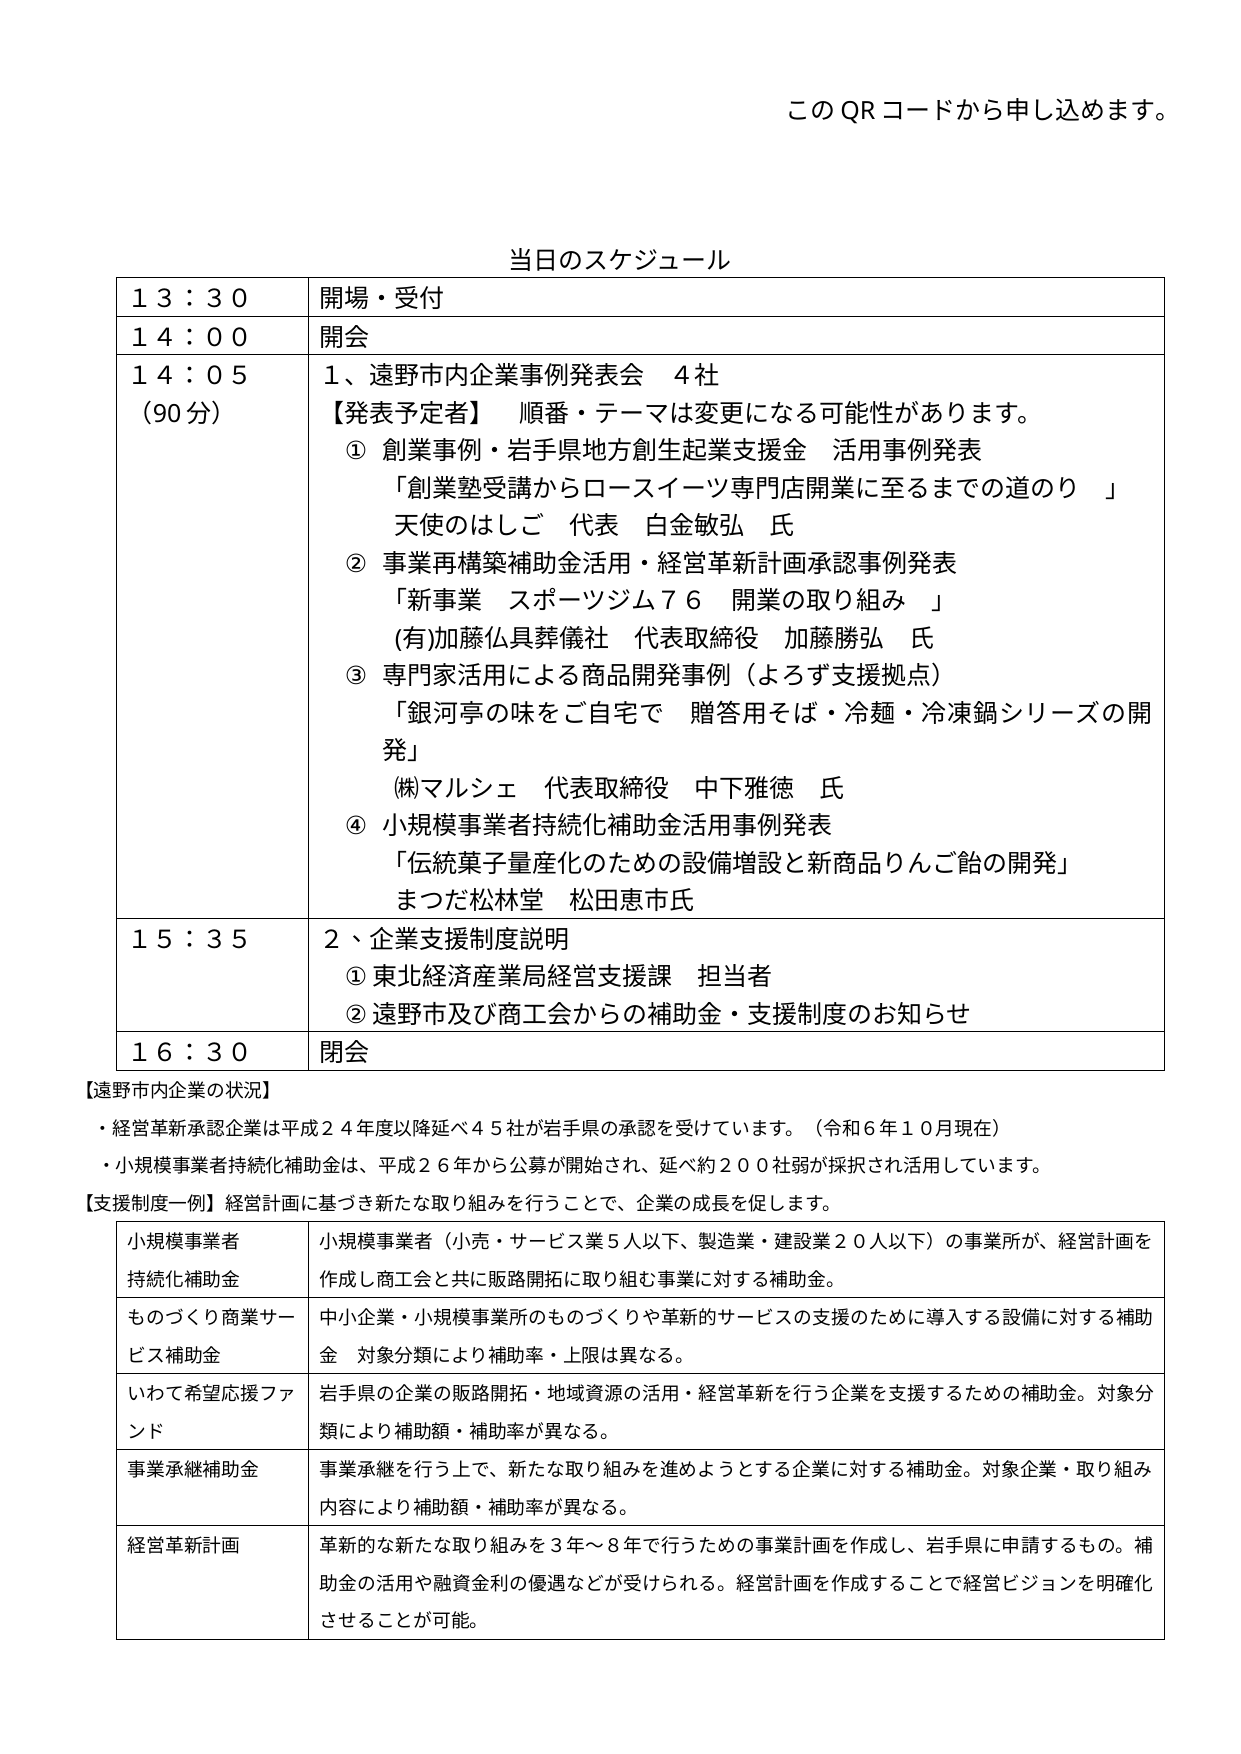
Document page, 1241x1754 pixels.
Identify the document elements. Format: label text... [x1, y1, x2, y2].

table_cell 事業承継補助金 [117, 1450, 308, 1525]
table_header １３：３０ [117, 278, 308, 316]
table_cell ものづくり商業サービス補助金 [117, 1298, 308, 1373]
table_header 開場・受付 [309, 278, 1164, 316]
table_cell １６：３０ [117, 1032, 308, 1070]
table_cell 中小企業・小規模事業所のものづくりや革新的サービスの支援のために導入する設備に対する補助金 対象分類により補助率・上限は異なる。 [309, 1298, 1164, 1373]
text このQRコードから申し込めます。 [75, 89, 1165, 127]
table_cell 閉会 [309, 1032, 1164, 1070]
table_cell 経営革新計画 [117, 1526, 308, 1638]
table_header 小規模事業者 持続化補助金 [117, 1222, 308, 1297]
table_cell いわて希望応援ファンド [117, 1374, 308, 1449]
text 【支援制度一例】経営計画に基づき新たな取り組みを行うことで、企業の成長を促します。 [75, 1183, 1165, 1221]
table_header 小規模事業者（小売・サービス業５人以下、製造業・建設業２０人以下）の事業所が、経営計画を作成し商工会と共に販路開拓に取り組む事業に対する補助金。 [309, 1222, 1164, 1297]
text ・経営革新承認企業は平成２４年度以降延べ４５社が岩手県の承認を受けています。（令和６年１０月現在） [75, 1108, 1165, 1146]
text ・小規模事業者持続化補助金は、平成２６年から公募が開始され、延べ約２００社弱が採択され活用しています。 [97, 1146, 1165, 1183]
table_cell ２、企業支援制度説明 ①東北経済産業局経営支援課 担当者 ②遠野市及び商工会からの補助金・支援制度のお知らせ [309, 919, 1164, 1031]
table_cell １４：０５ （90分） [117, 355, 308, 918]
table_cell 革新的な新たな取り組みを３年～８年で行うための事業計画を作成し、岩手県に申請するもの。補助金の活用や融資金利の優遇などが受けられる。経営計画を作成することで経営ビジョンを明確化させることが可能。 [309, 1526, 1164, 1638]
table_cell １４：００ [117, 317, 308, 354]
table_cell １５：３５ [117, 919, 308, 1031]
text 【遠野市内企業の状況】 [75, 1071, 1165, 1108]
text 当日のスケジュール [75, 239, 1165, 277]
table_cell 開会 [309, 317, 1164, 354]
table_cell 岩手県の企業の販路開拓・地域資源の活用・経営革新を行う企業を支援するための補助金。対象分類により補助額・補助率が異なる。 [309, 1374, 1164, 1449]
table_cell １、遠野市内企業事例発表会 ４社 【発表予定者】 順番・テーマは変更になる可能性があります。 創業事例・岩手県地方創生起業支援金 活用事例発表 「創業塾受講からロースイーツ専門店開業に至るまでの道のり 」 天使のはしご 代表 白金敏弘 氏 事業再構築補助金活用・経営革新計画承認事例発表 「新事業 スポーツジム７６ 開業の取り組み 」 (有)加藤仏具葬儀社 代表取締役 加藤勝弘 氏 専門家活用による商品開発事例（よろず支援拠点） 「銀河亭の味をご自宅で 贈答用そば・冷麺・冷凍鍋シリーズの開発」 ㈱マルシェ 代表取締役 中下雅徳 氏 小規模事業者持続化補助金活用事例発表 「伝統菓子量産化のための設備増設と新商品りんご飴の開発」 まつだ松林堂 松田恵市氏 [309, 355, 1164, 918]
table_cell 事業承継を行う上で、新たな取り組みを進めようとする企業に対する補助金。対象企業・取り組み内容により補助額・補助率が異なる。 [309, 1450, 1164, 1525]
